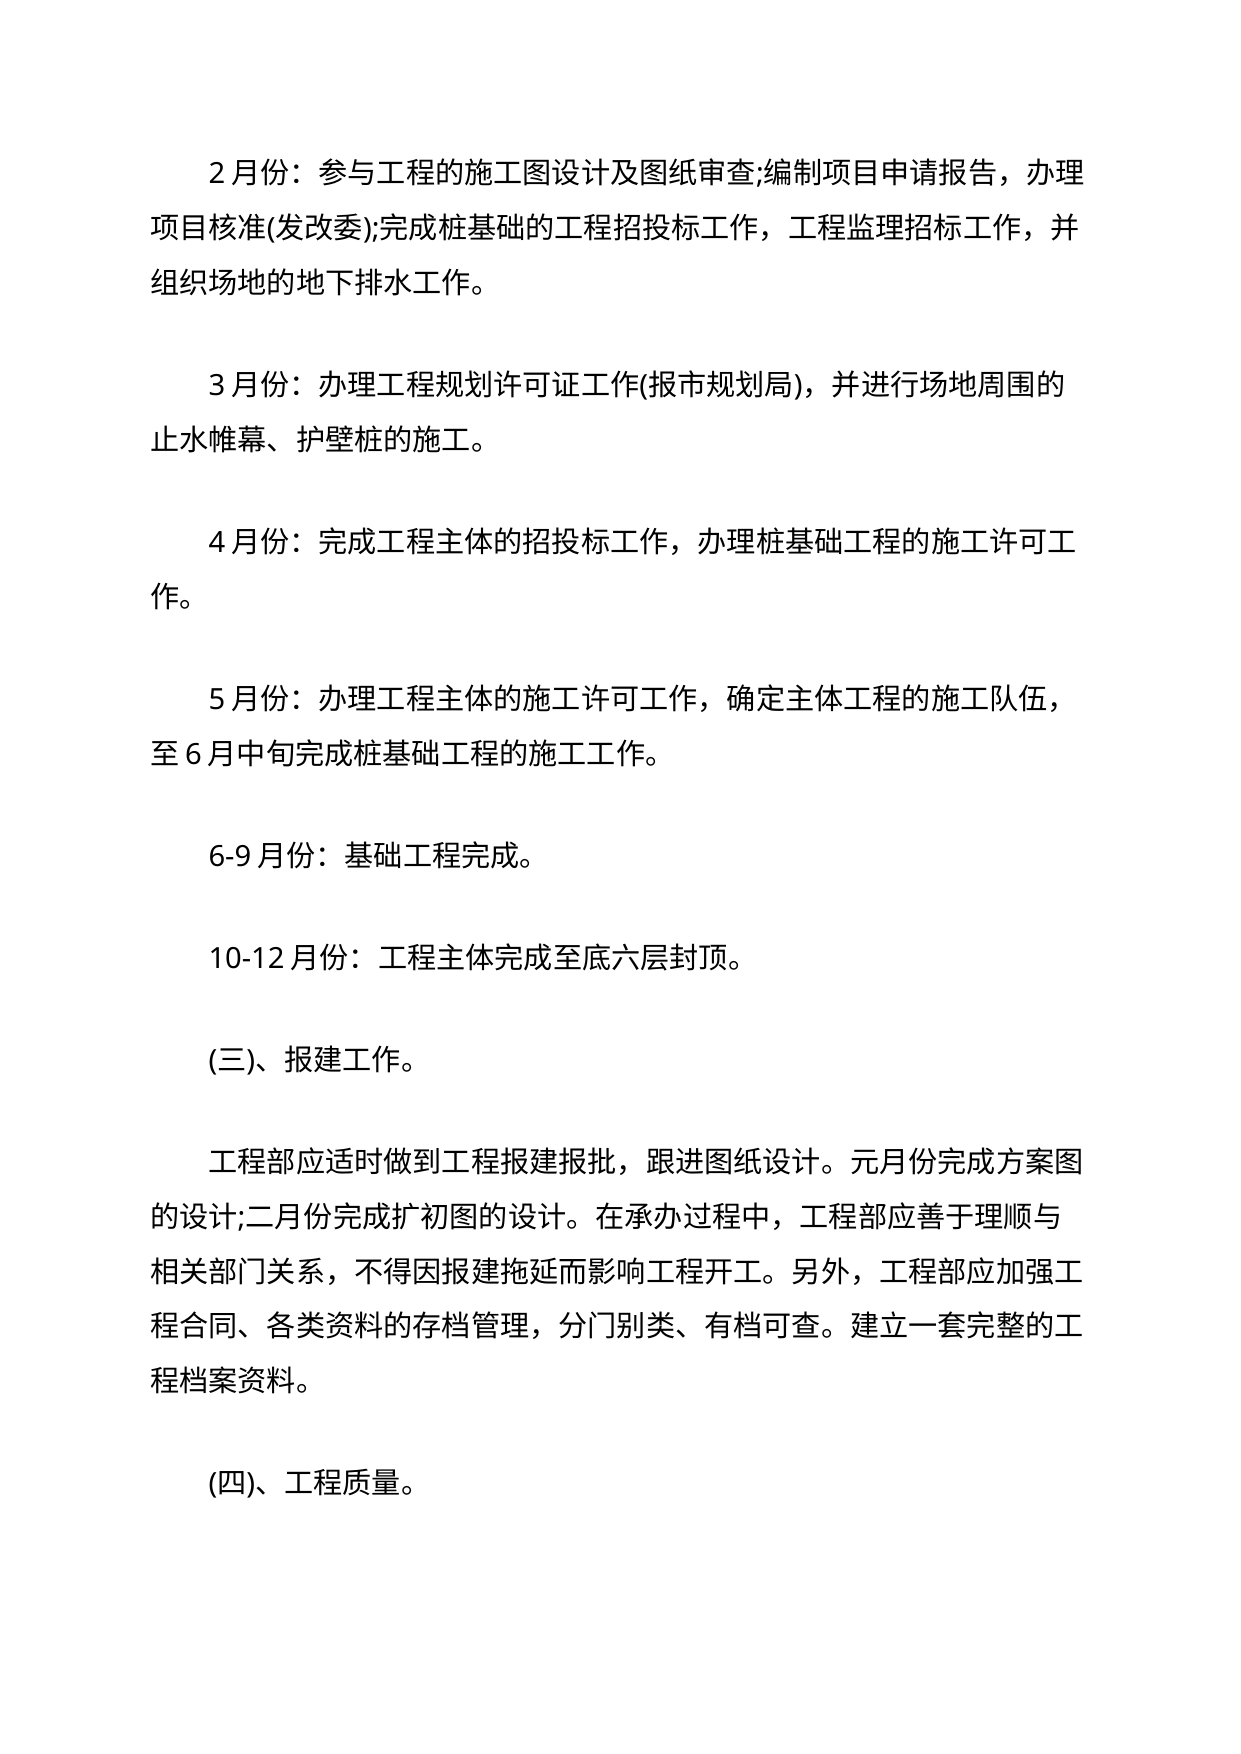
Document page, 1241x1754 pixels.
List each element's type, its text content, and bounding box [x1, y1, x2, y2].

text 5月份：办理工程主体的施工许可工作，确定主体工程的施工队伍，至6月中旬完成桩基础工程的施工工作。 [150, 675, 1090, 773]
text (三)、报建工作。 [150, 1036, 1090, 1079]
text 3月份：办理工程规划许可证工作(报市规划局)，并进行场地周围的止水帷幕、护壁桩的施工。 [150, 362, 1090, 459]
text 10-12月份：工程主体完成至底六层封顶。 [150, 934, 1090, 977]
text 4月份：完成工程主体的招投标工作，办理桩基础工程的施工许可工作。 [150, 518, 1090, 616]
text 工程部应适时做到工程报建报批，跟进图纸设计。元月份完成方案图的设计;二月份完成扩初图的设计。在承办过程中，工程部应善于理顺与相关部门关系，不得因报建拖延而影响工程开工。另外，工程部应加强工程合同、各类资料的存档管理，分门别类、有档可查。建立一套完整的工程档案资料。 [150, 1138, 1090, 1400]
text (四)、工程质量。 [150, 1460, 1090, 1502]
text 2月份：参与工程的施工图设计及图纸审查;编制项目申请报告，办理项目核准(发改委);完成桩基础的工程招投标工作，工程监理招标工作，并组织场地的地下排水工作。 [150, 150, 1090, 302]
text 6-9月份：基础工程完成。 [150, 832, 1090, 875]
